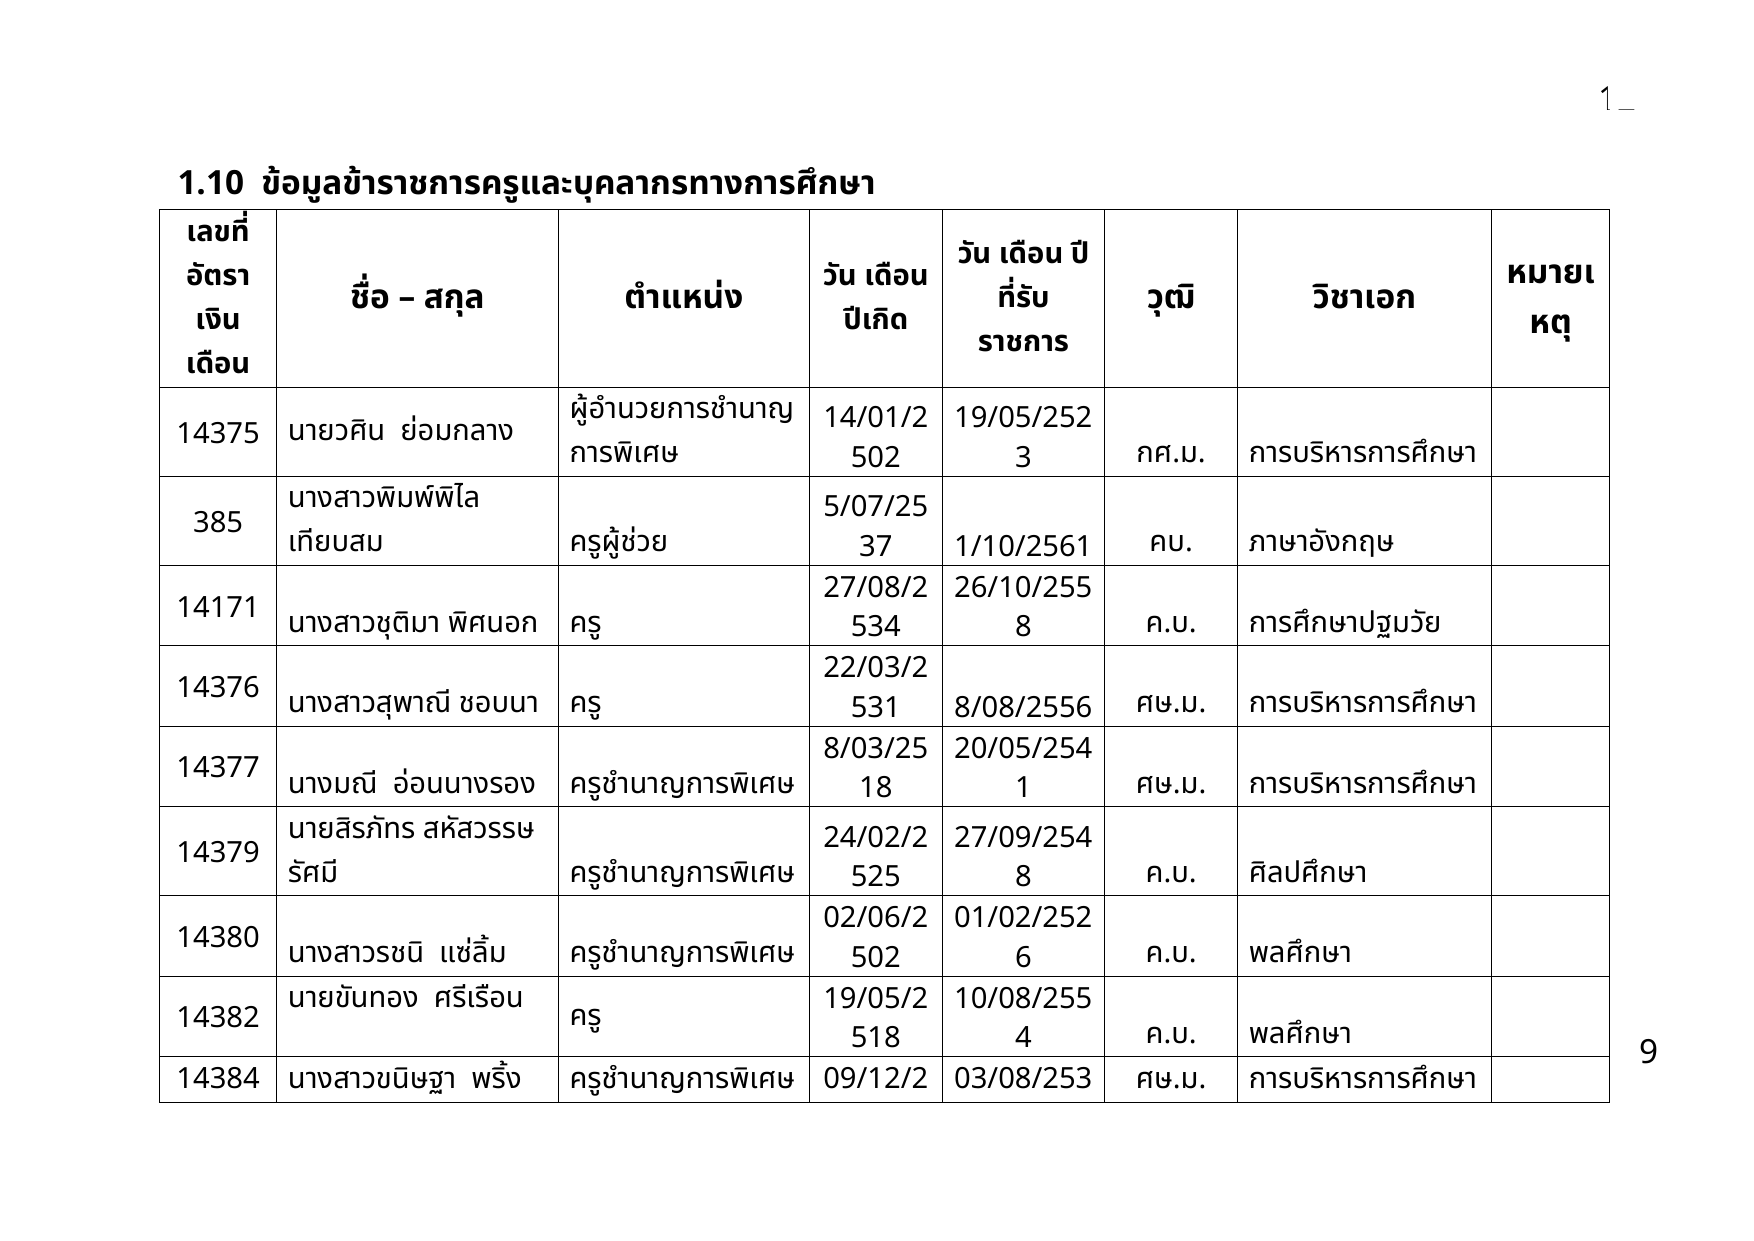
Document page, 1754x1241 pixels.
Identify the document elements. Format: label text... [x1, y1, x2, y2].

table_cell [1492, 896, 1609, 976]
table_cell นายสิรภัทร สหัสวรรษรัศมี [277, 807, 558, 895]
table_cell นายวศิน ย่อมกลาง [277, 388, 558, 476]
table_cell 14384 [160, 1057, 276, 1102]
table_cell ครูชำนาญการพิเศษ [559, 896, 809, 976]
table_cell ครู [559, 566, 809, 645]
table_cell คบ. [1105, 477, 1237, 565]
table_cell [1492, 1057, 1609, 1102]
table_cell 14379 [160, 807, 276, 895]
table_cell นางมณี อ่อนนางรอง [277, 727, 558, 806]
table_cell ครูชำนาญการพิเศษ [559, 727, 809, 806]
table_cell พลศึกษา [1238, 896, 1491, 976]
table_cell นายขันทอง ศรีเรือน [277, 977, 558, 1056]
table_cell [1492, 807, 1609, 895]
table_cell 14376 [160, 646, 276, 726]
table_cell ครู [559, 977, 809, 1056]
table_cell ศิลปศึกษา [1238, 807, 1491, 895]
table_cell การศึกษาปฐมวัย [1238, 566, 1491, 645]
table_cell 26/10/2558 [943, 566, 1104, 645]
table_header หมายเหตุ [1492, 210, 1609, 387]
table_cell [1492, 977, 1609, 1056]
table_cell 22/03/2531 [810, 646, 942, 726]
table_header ตำแหน่ง [559, 210, 809, 387]
table_cell 385 [160, 477, 276, 565]
table_cell กศ.ม. [1105, 388, 1237, 476]
table_cell 03/08/2534 [943, 1057, 1104, 1102]
table_cell ศษ.ม. [1105, 727, 1237, 806]
table_cell ค.บ. [1105, 896, 1237, 976]
table_cell 14377 [160, 727, 276, 806]
table_cell 09/12/2508 [810, 1057, 942, 1102]
table_cell การบริหารการศึกษา [1238, 727, 1491, 806]
table_cell 14/01/2502 [810, 388, 942, 476]
table_header วุฒิ [1105, 210, 1237, 387]
table_cell 8/03/2518 [810, 727, 942, 806]
table_cell ศษ.ม. [1105, 1057, 1237, 1102]
table_cell 14375 [160, 388, 276, 476]
table_cell 8/08/2556 [943, 646, 1104, 726]
table_cell ศษ.ม. [1105, 646, 1237, 726]
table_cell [277, 1057, 558, 1102]
table_cell 14382 [160, 977, 276, 1056]
table_cell 14380 [160, 896, 276, 976]
table_header เลขที่อัตราเงินเดือน [160, 210, 276, 387]
table_cell 27/08/2534 [810, 566, 942, 645]
table_cell ผู้อำนวยการชำนาญการพิเศษ [559, 388, 809, 476]
table_cell ค.บ. [1105, 807, 1237, 895]
table_cell นางสาวรชนิ แซ่ลิ้ม [277, 896, 558, 976]
table_cell ภาษาอังกฤษ [1238, 477, 1491, 565]
table_header วัน เดือน ปีเกิด [810, 210, 942, 387]
table_cell 19/05/2523 [943, 388, 1104, 476]
table_cell [1492, 477, 1609, 565]
table_cell 01/02/2526 [943, 896, 1104, 976]
table_cell [1492, 646, 1609, 726]
table_cell การบริหารการศึกษา [1238, 646, 1491, 726]
table_cell 19/05/2518 [810, 977, 942, 1056]
table_cell 24/02/2525 [810, 807, 942, 895]
table_cell ครูชำนาญการพิเศษ [559, 1057, 809, 1102]
table_header วิชาเอก [1238, 210, 1491, 387]
table_cell ค.บ. [1105, 566, 1237, 645]
table_cell ครูชำนาญการพิเศษ [559, 807, 809, 895]
table_cell 27/09/2548 [943, 807, 1104, 895]
table_cell พลศึกษา [1238, 977, 1491, 1056]
table_cell ครูผู้ช่วย [559, 477, 809, 565]
table_cell 14171 [160, 566, 276, 645]
table_cell ครู [559, 646, 809, 726]
table_cell [1492, 566, 1609, 645]
table_cell 5/07/2537 [810, 477, 942, 565]
table_cell [1492, 388, 1609, 476]
table_cell นางสาวสุพาณี ชอบนา [277, 646, 558, 726]
table_cell [1492, 727, 1609, 806]
table_cell นางสาวชุติมา พิศนอก [277, 566, 558, 645]
table_cell การบริหารการศึกษา [1238, 388, 1491, 476]
table_cell 20/05/2541 [943, 727, 1104, 806]
table_cell ค.บ. [1105, 977, 1237, 1056]
table_cell นางสาวพิมพ์พิไล เทียบสม [277, 477, 558, 565]
text 1.10 ข้อมูลข้าราชการครูและบุคลากรทางการศึกษา [177, 159, 1636, 209]
table_header วัน เดือน ปี ที่รับราชการ [943, 210, 1104, 387]
table_cell 02/06/2502 [810, 896, 942, 976]
table_cell 10/08/2554 [943, 977, 1104, 1056]
table_cell 1/10/2561 [943, 477, 1104, 565]
table_header ชื่อ – สกุล [277, 210, 558, 387]
table_cell การบริหารการศึกษา [1238, 1057, 1491, 1102]
